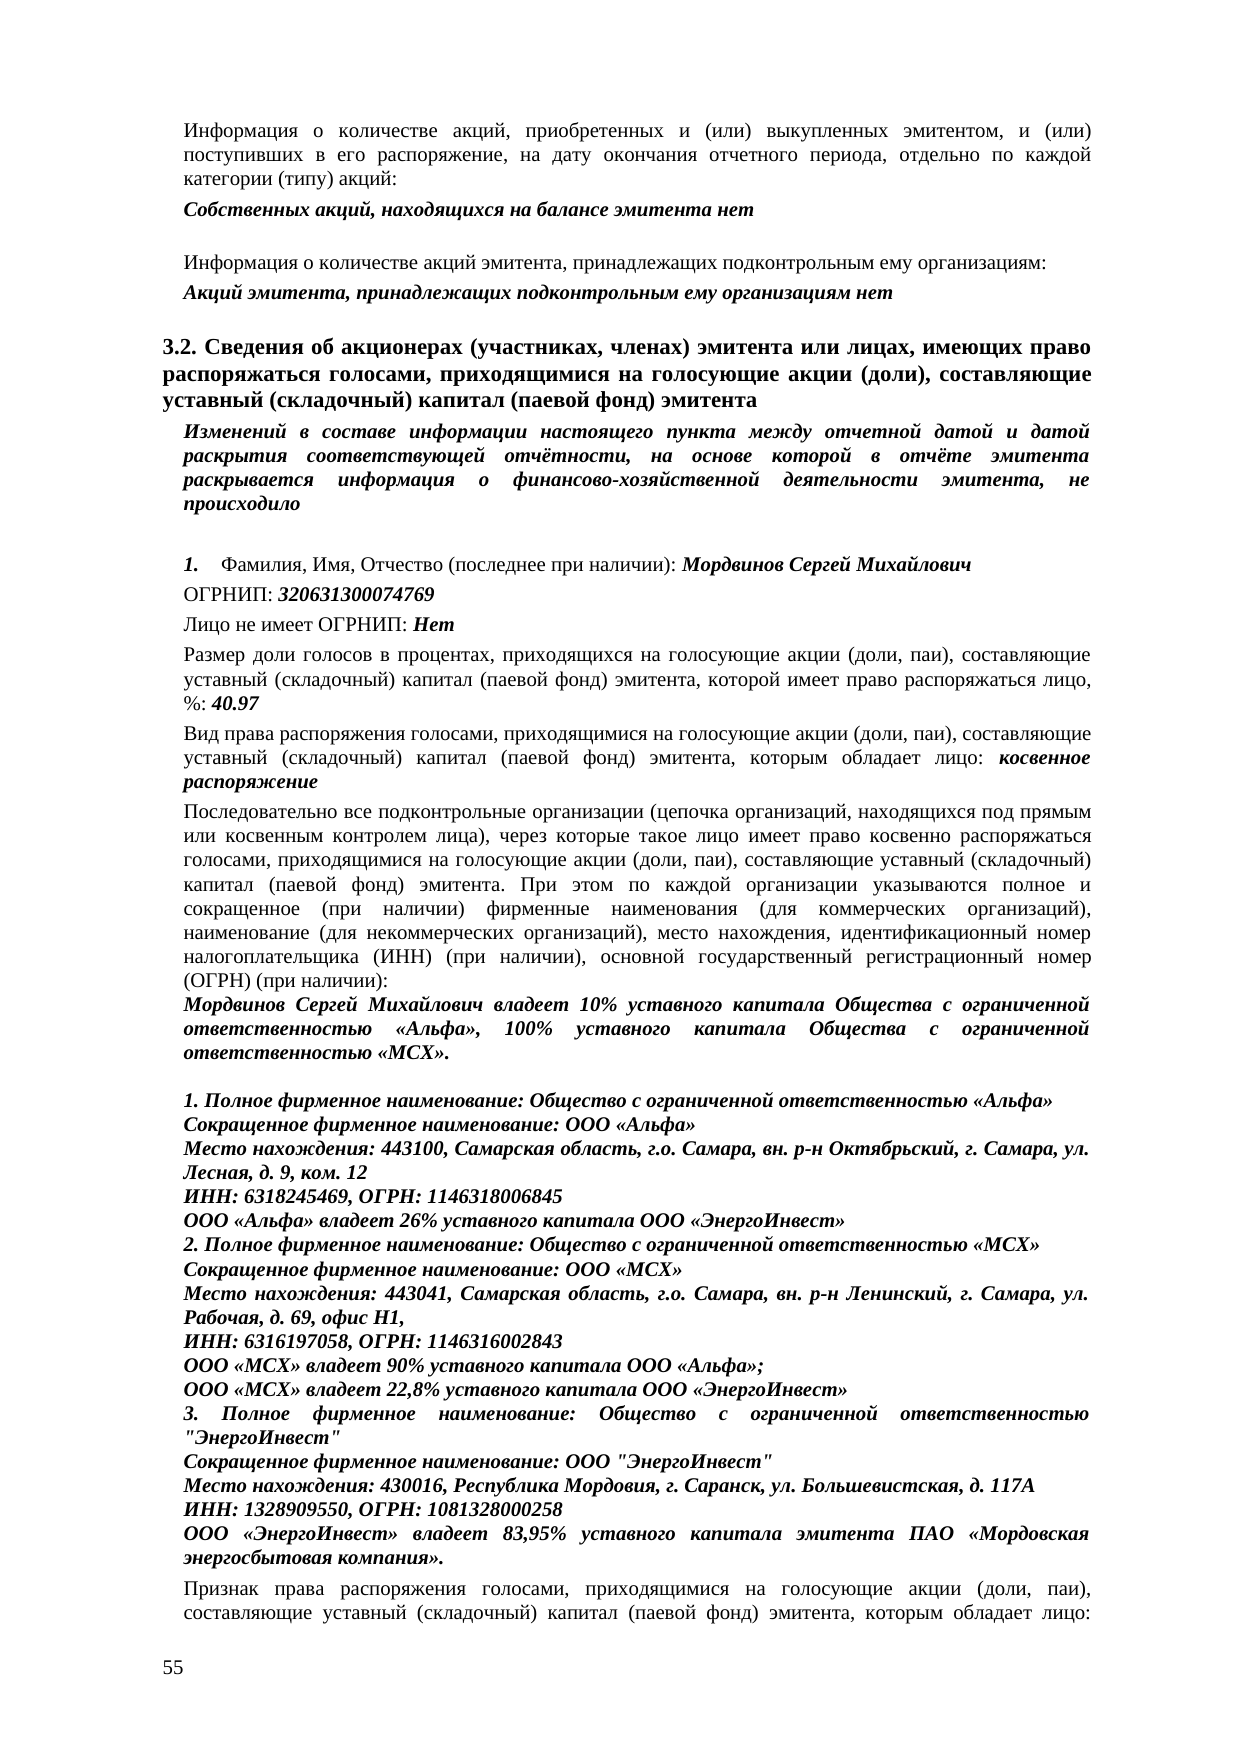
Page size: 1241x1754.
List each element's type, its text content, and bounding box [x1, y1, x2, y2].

subtitle 3.2. Сведения об акционерах (участниках, членах) эмитента или лицах, имеющих право распоряжаться голосами, приходящимися на голосующие акции (доли), составляющие уставный (складочный) капитал (паевой фонд) эмитента [162, 333, 1092, 412]
list Фамилия, Имя, Отчество (последнее при наличии): Мордвинов Сергей Михайлович [183, 551, 1092, 576]
text ОГРНИП: 320631300074769 [183, 582, 1092, 606]
text Размер доли голосов в процентах, приходящихся на голосующие акции (доли, паи), составляющие уставный (складочный) капитал (паевой фонд) эмитента, которой имеет право распоряжаться лицо, %: 40.97 [183, 642, 1092, 714]
text Вид права распоряжения голосами, приходящимися на голосующие акции (доли, паи), составляющие уставный (складочный) капитал (паевой фонд) эмитента, которым обладает лицо: косвенное распоряжение [183, 721, 1092, 793]
subtitle Информация о количестве акций, приобретенных и (или) выкупленных эмитентом, и (или) поступивших в его распоряжение, на дату окончания отчетного периода, отдельно по каждой категории (типу) акций: [183, 118, 1092, 190]
text Лицо не имеет ОГРНИП: Нет [183, 612, 1092, 636]
text Акций эмитента, принадлежащих подконтрольным ему организациям нет [183, 280, 1092, 304]
subtitle Информация о количестве акций эмитента, принадлежащих подконтрольным ему организациям: [183, 250, 1092, 274]
text Собственных акций, находящихся на балансе эмитента нет [183, 197, 1092, 221]
text Последовательно все подконтрольные организации (цепочка организаций, находящихся под прямым или косвенным контролем лица), через которые такое лицо имеет право косвенно распоряжаться голосами, приходящимися на голосующие акции (доли, паи), составляющие уставный (складочный) капитал (паевой фонд) эмитента. При этом по каждой организации указываются полное и сокращенное (при наличии) фирменные наименования (для коммерческих организаций), наименование (для некоммерческих организаций), место нахождения, идентификационный номер налогоплательщика (ИНН) (при наличии), основной государственный регистрационный номер (ОГРН) (при наличии): Мордвинов Сергей Михайлович владеет 10% уставного капитала Общества с ограниченной ответственностью «Альфа», 100% уставного капитала Общества с ограниченной ответственностью «МСХ». 1. Полное фирменное наименование: Общество с ограниченной ответственностью «Альфа» Сокращенное фирменное наименование: ООО «Альфа» Место нахождения: 443100, Самарская область, г.о. Самара, вн. р-н Октябрьский, г. Самара, ул. Лесная, д. 9, ком. 12 ИНН: 6318245469, ОГРН: 1146318006845 ООО «Альфа» владеет 26% уставного капитала ООО «ЭнергоИнвест» 2. Полное фирменное наименование: Общество с ограниченной ответственностью «МСХ» Сокращенное фирменное наименование: ООО «МСХ» Место нахождения: 443041, Самарская область, г.о. Самара, вн. р-н Ленинский, г. Самара, ул. Рабочая, д. 69, офис Н1, ИНН: 6316197058, ОГРН: 1146316002843 ООО «МСХ» владеет 90% уставного капитала ООО «Альфа»; ООО «МСХ» владеет 22,8% уставного капитала ООО «ЭнергоИнвест» 3. Полное фирменное наименование: Общество с ограниченной ответственностью "ЭнергоИнвест" Сокращенное фирменное наименование: ООО "ЭнергоИнвест" Место нахождения: 430016, Республика Мордовия, г. Саранск, ул. Большевистская, д. 117А ИНН: 1328909550, ОГРН: 1081328000258 ООО «ЭнергоИнвест» владеет 83,95% уставного капитала эмитента ПАО «Мордовская энергосбытовая компания». [183, 799, 1092, 1569]
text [183, 1576, 1092, 1624]
